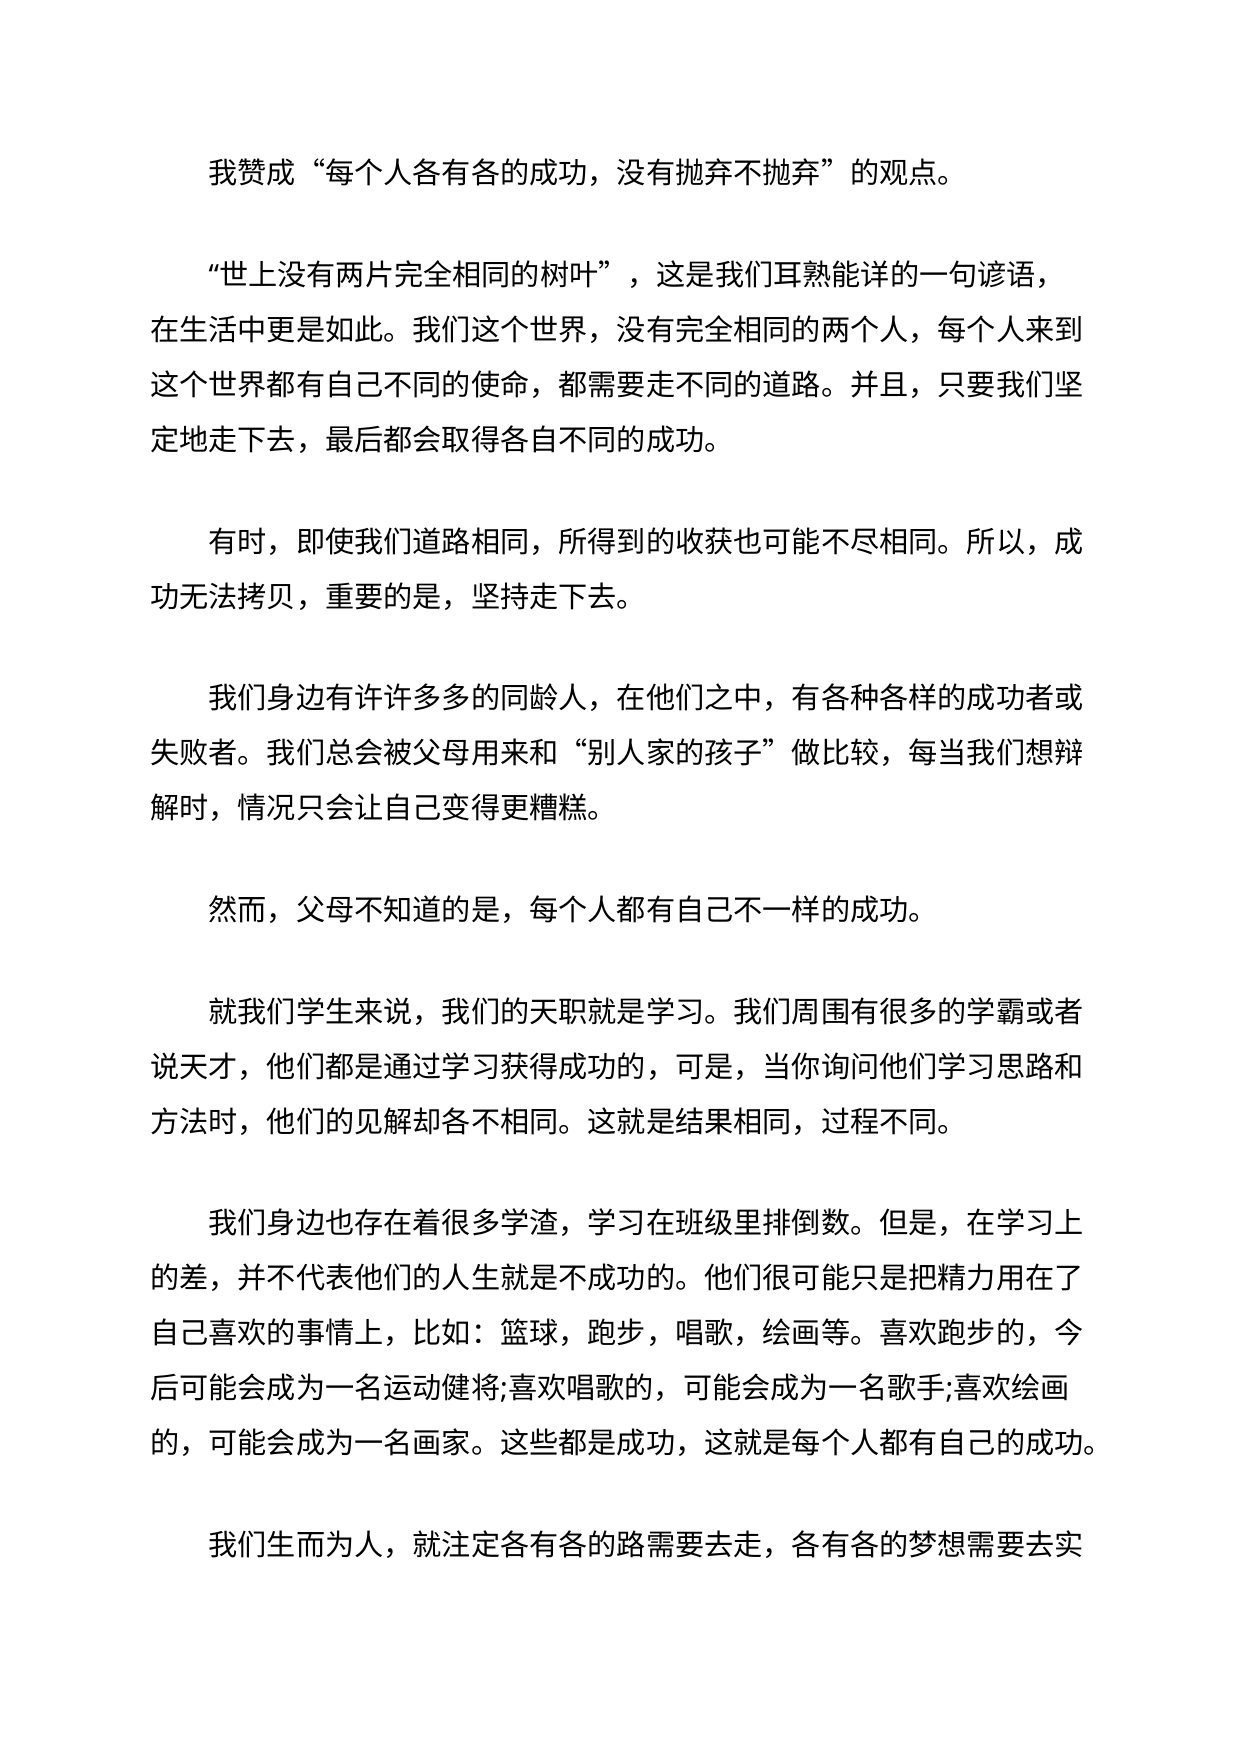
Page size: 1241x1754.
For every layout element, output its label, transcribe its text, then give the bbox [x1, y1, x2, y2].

text 我们身边也存在着很多学渣，学习在班级里排倒数。但是，在学习上的差，并不代表他们的人生就是不成功的。他们很可能只是把精力用在了自己喜欢的事情上，比如：篮球，跑步，唱歌，绘画等。喜欢跑步的，今后可能会成为一名运动健将;喜欢唱歌的，可能会成为一名歌手;喜欢绘画的，可能会成为一名画家。这些都是成功，这就是每个人都有自己的成功。 [150, 1200, 1090, 1462]
text 我赞成“每个人各有各的成功，没有抛弃不抛弃”的观点。 [150, 150, 1090, 192]
text 我们身边有许许多多的同龄人，在他们之中，有各种各样的成功者或失败者。我们总会被父母用来和“别人家的孩子”做比较，每当我们想辩解时，情况只会让自己变得更糟糕。 [150, 675, 1090, 827]
text 有时，即使我们道路相同，所得到的收获也可能不尽相同。所以，成功无法拷贝，重要的是，坚持走下去。 [150, 518, 1090, 616]
text 就我们学生来说，我们的天职就是学习。我们周围有很多的学霸或者说天才，他们都是通过学习获得成功的，可是，当你询问他们学习思路和方法时，他们的见解却各不相同。这就是结果相同，过程不同。 [150, 988, 1090, 1140]
text “世上没有两片完全相同的树叶”，这是我们耳熟能详的一句谚语，在生活中更是如此。我们这个世界，没有完全相同的两个人，每个人来到这个世界都有自己不同的使命，都需要走不同的道路。并且，只要我们坚定地走下去，最后都会取得各自不同的成功。 [150, 252, 1090, 459]
text 然而，父母不知道的是，每个人都有自己不一样的成功。 [150, 887, 1090, 929]
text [150, 1521, 1090, 1564]
